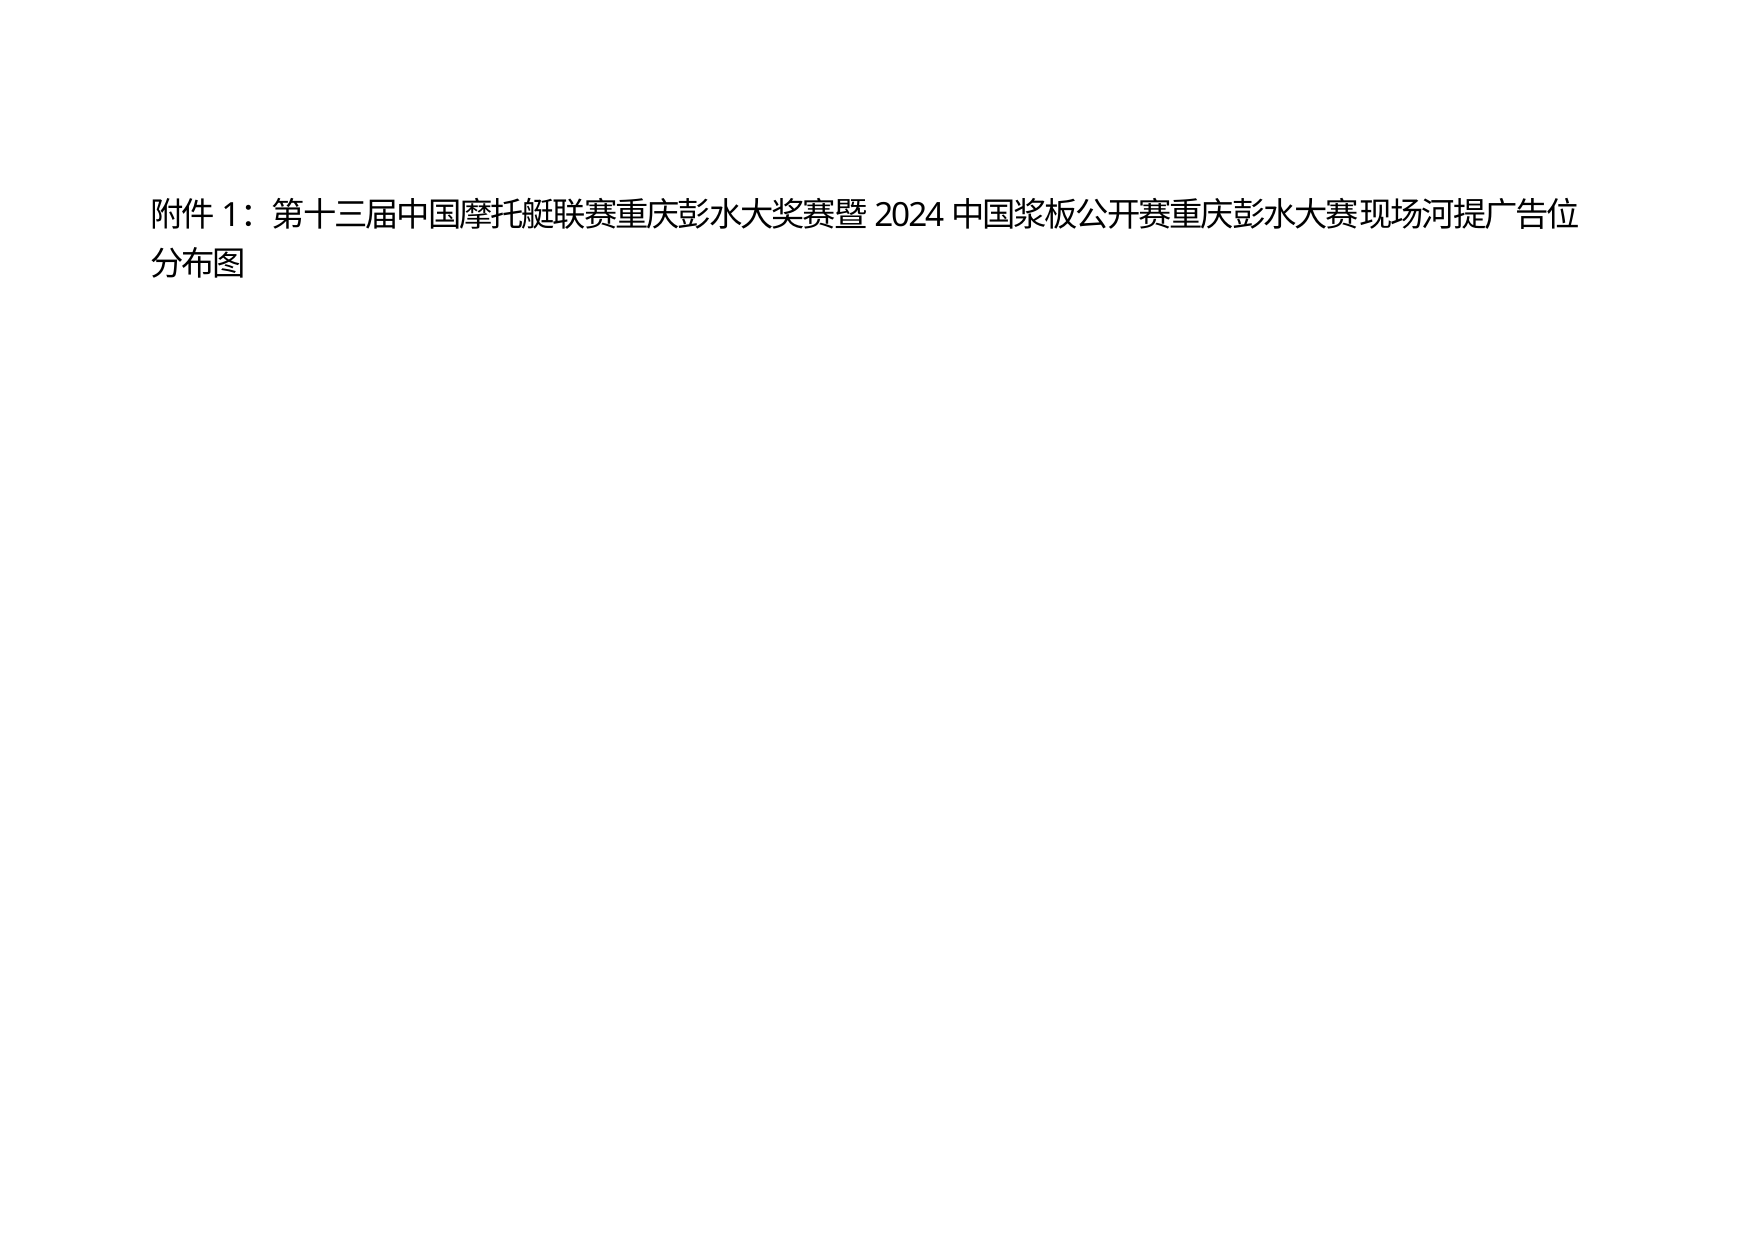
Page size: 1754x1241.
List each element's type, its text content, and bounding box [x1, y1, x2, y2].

text 附件1：第十三届中国摩托艇联赛重庆彭水大奖赛暨2024中国浆板公开赛重庆彭水大赛现场河提广告位分布图 [150, 188, 1604, 285]
